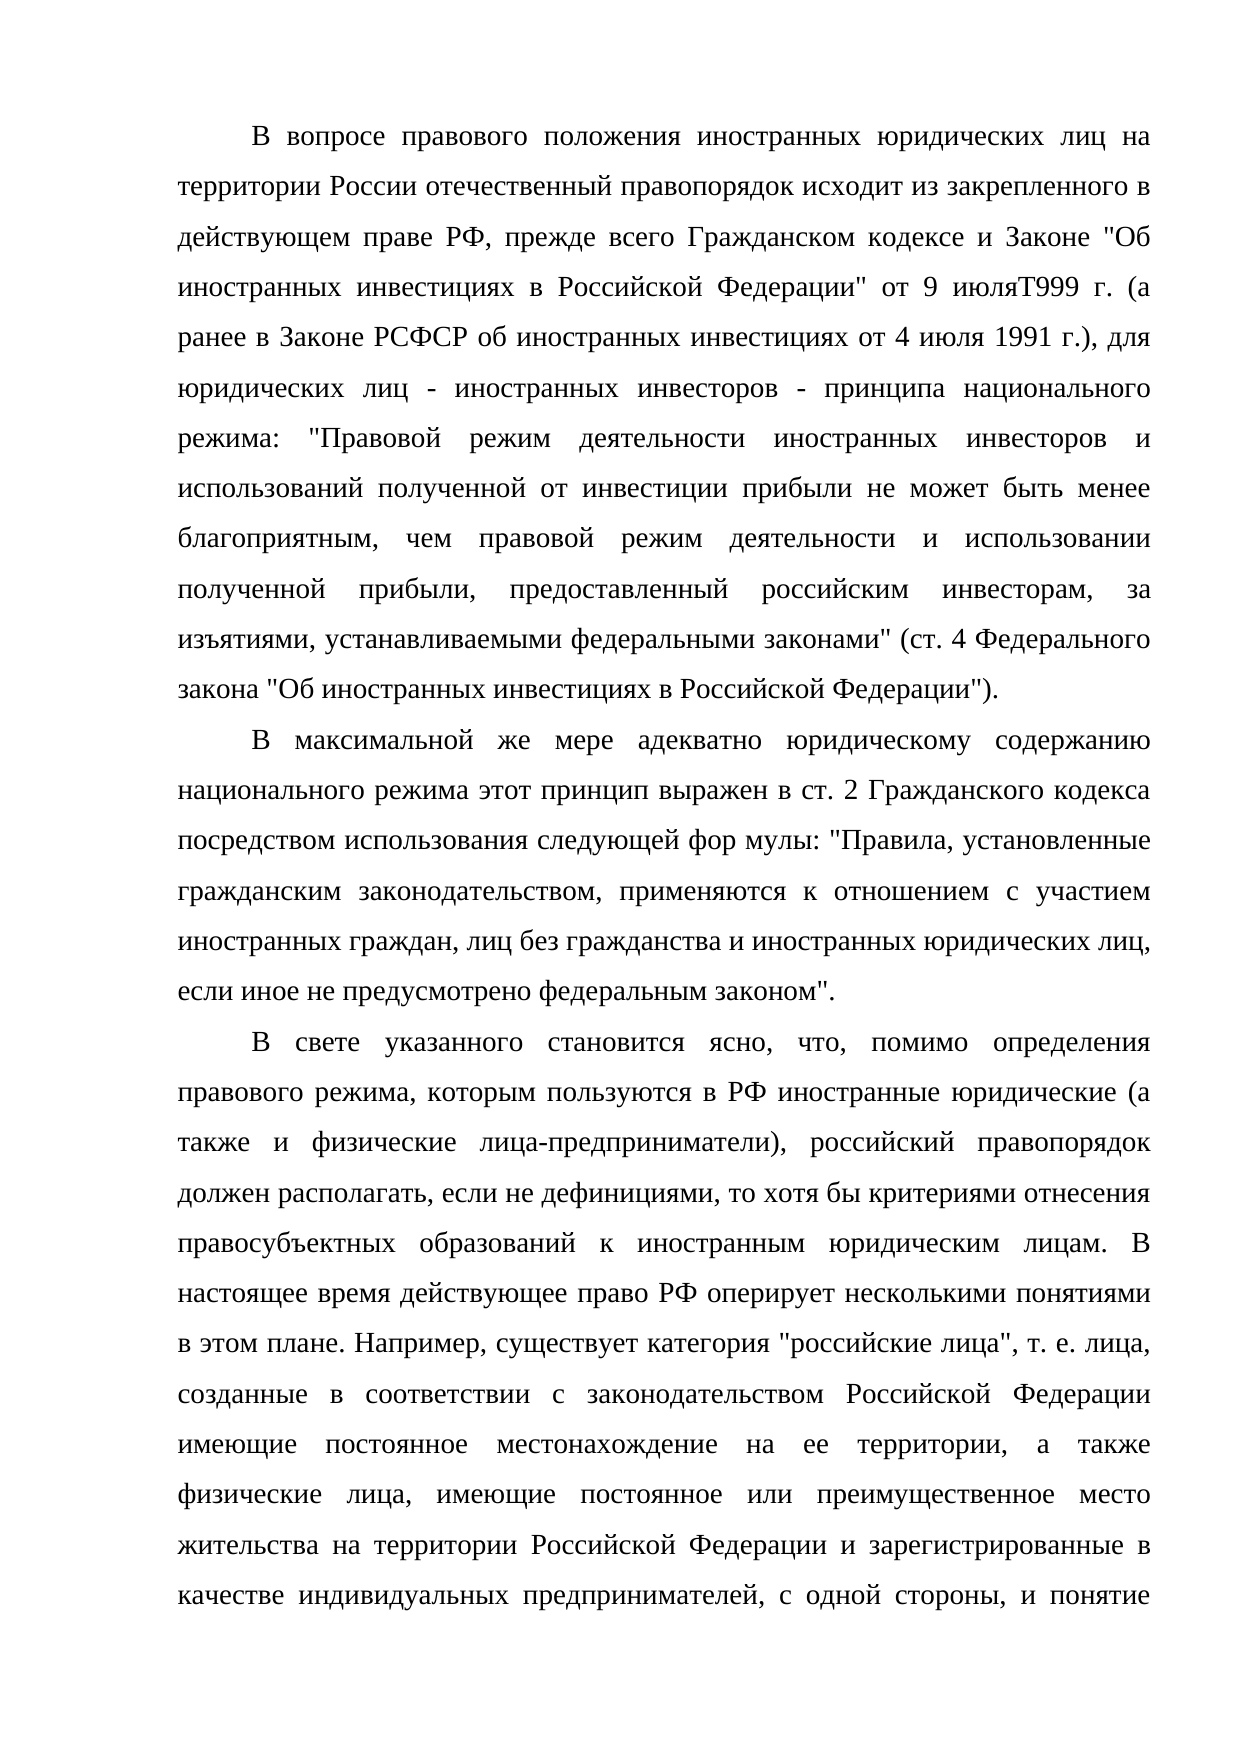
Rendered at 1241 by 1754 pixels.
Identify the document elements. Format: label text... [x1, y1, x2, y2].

text В вопросе правового положения иностранных юридических лиц на территории России отечественный правопорядок исходит из закрепленного в действующем праве РФ, прежде всего Гражданском кодексе и Законе "Об иностранных инвестициях в Российской Федерации" от 9 июляТ999 г. (а ранее в Законе РСФСР об иностранных инвестициях от 4 июля .), для юридических лиц - иностранных инвесторов - принципа национального режима: "Правовой режим деятельности иностранных инвесторов и использований полученной от инвестиции прибыли не может быть менее благоприятным, чем правовой режим деятельности и использовании полученной прибыли, предоставленный российским инвесторам, за изъятиями, устанавливаемыми федеральными законами" (ст. 4 Федерального закона "Об иностранных инвестициях в Российской Федерации"). [177, 118, 1152, 705]
text В максимальной же мере адекватно юридическому содержанию национального режима этот принцип выражен в ст. 2 Гражданского кодекса посредством использования следующей фор мулы: "Правила, установленные гражданским законодательством, применяются к отношением с участием иностранных граждан, лиц без гражданства и иностранных юридических лиц, если иное не предусмотрено федеральным законом". [177, 722, 1152, 1007]
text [177, 1024, 1152, 1611]
